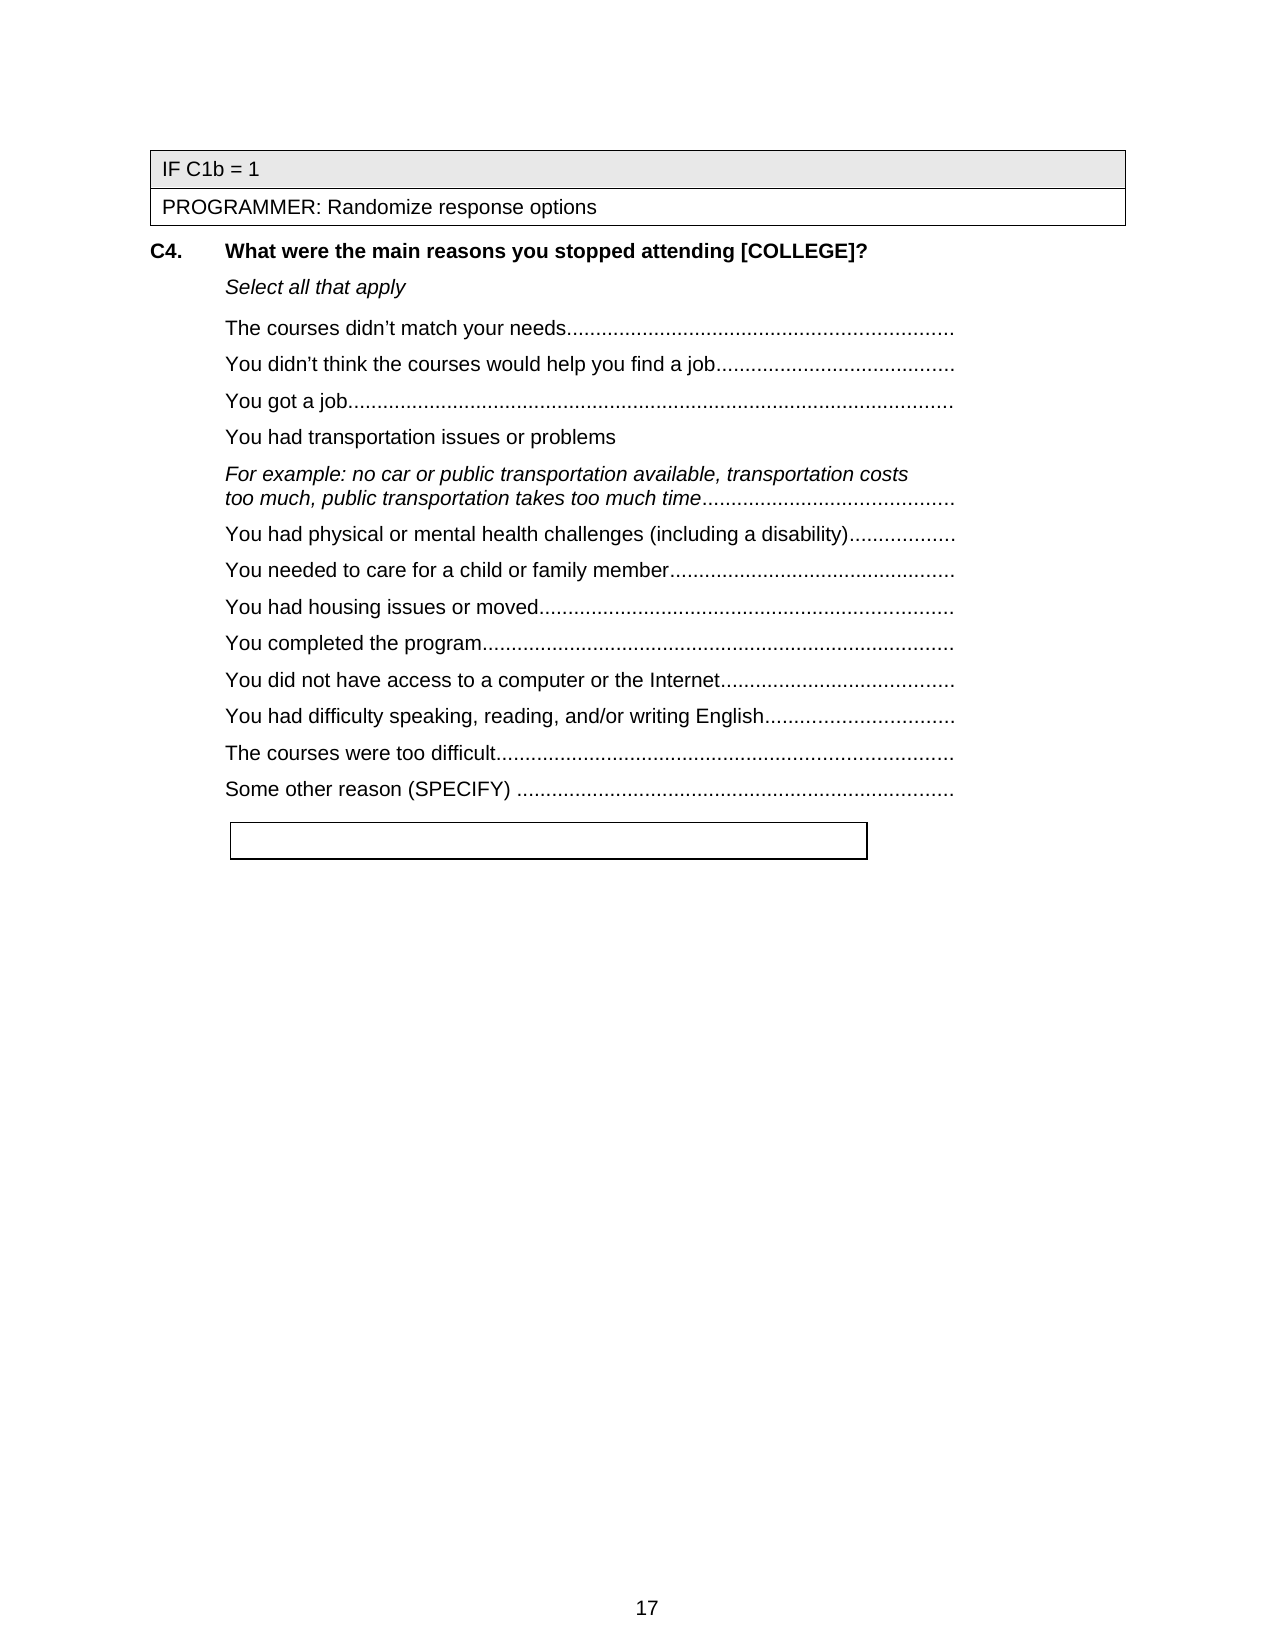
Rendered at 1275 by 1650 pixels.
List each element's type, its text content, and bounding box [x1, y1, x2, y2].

text You had transportation issues or problems [225, 425, 928, 449]
text The courses were too difficult 11 [225, 741, 928, 764]
text You had difficulty speaking, reading, and/or writing English 10 [225, 704, 928, 728]
text You had physical or mental health challenges (including a disability) 5 [225, 522, 928, 546]
text You got a job 3 [225, 388, 928, 412]
text You didn’t think the courses would help you find a job 2 [225, 352, 928, 376]
table_header IF C1b = 1 [151, 151, 1125, 187]
table_cell PROGRAMMER: Randomize response options [151, 189, 1125, 225]
text Some other reason (SPECIFY) 99 [225, 777, 928, 801]
text For example: no car or public transportation available, transportation costs too much, public transportation takes too much time 4 [225, 461, 928, 509]
text You had housing issues or moved 7 [225, 595, 928, 619]
text You needed to care for a child or family member 6 [225, 558, 928, 582]
text C4. What were the main reasons you stopped attending [COLLEGE]? [150, 238, 1125, 262]
text The courses didn’t match your needs 1 [225, 316, 928, 339]
text Select all that apply [225, 275, 891, 299]
text You completed the program 8 [225, 631, 928, 655]
text You did not have access to a computer or the Internet 9 [225, 668, 928, 692]
